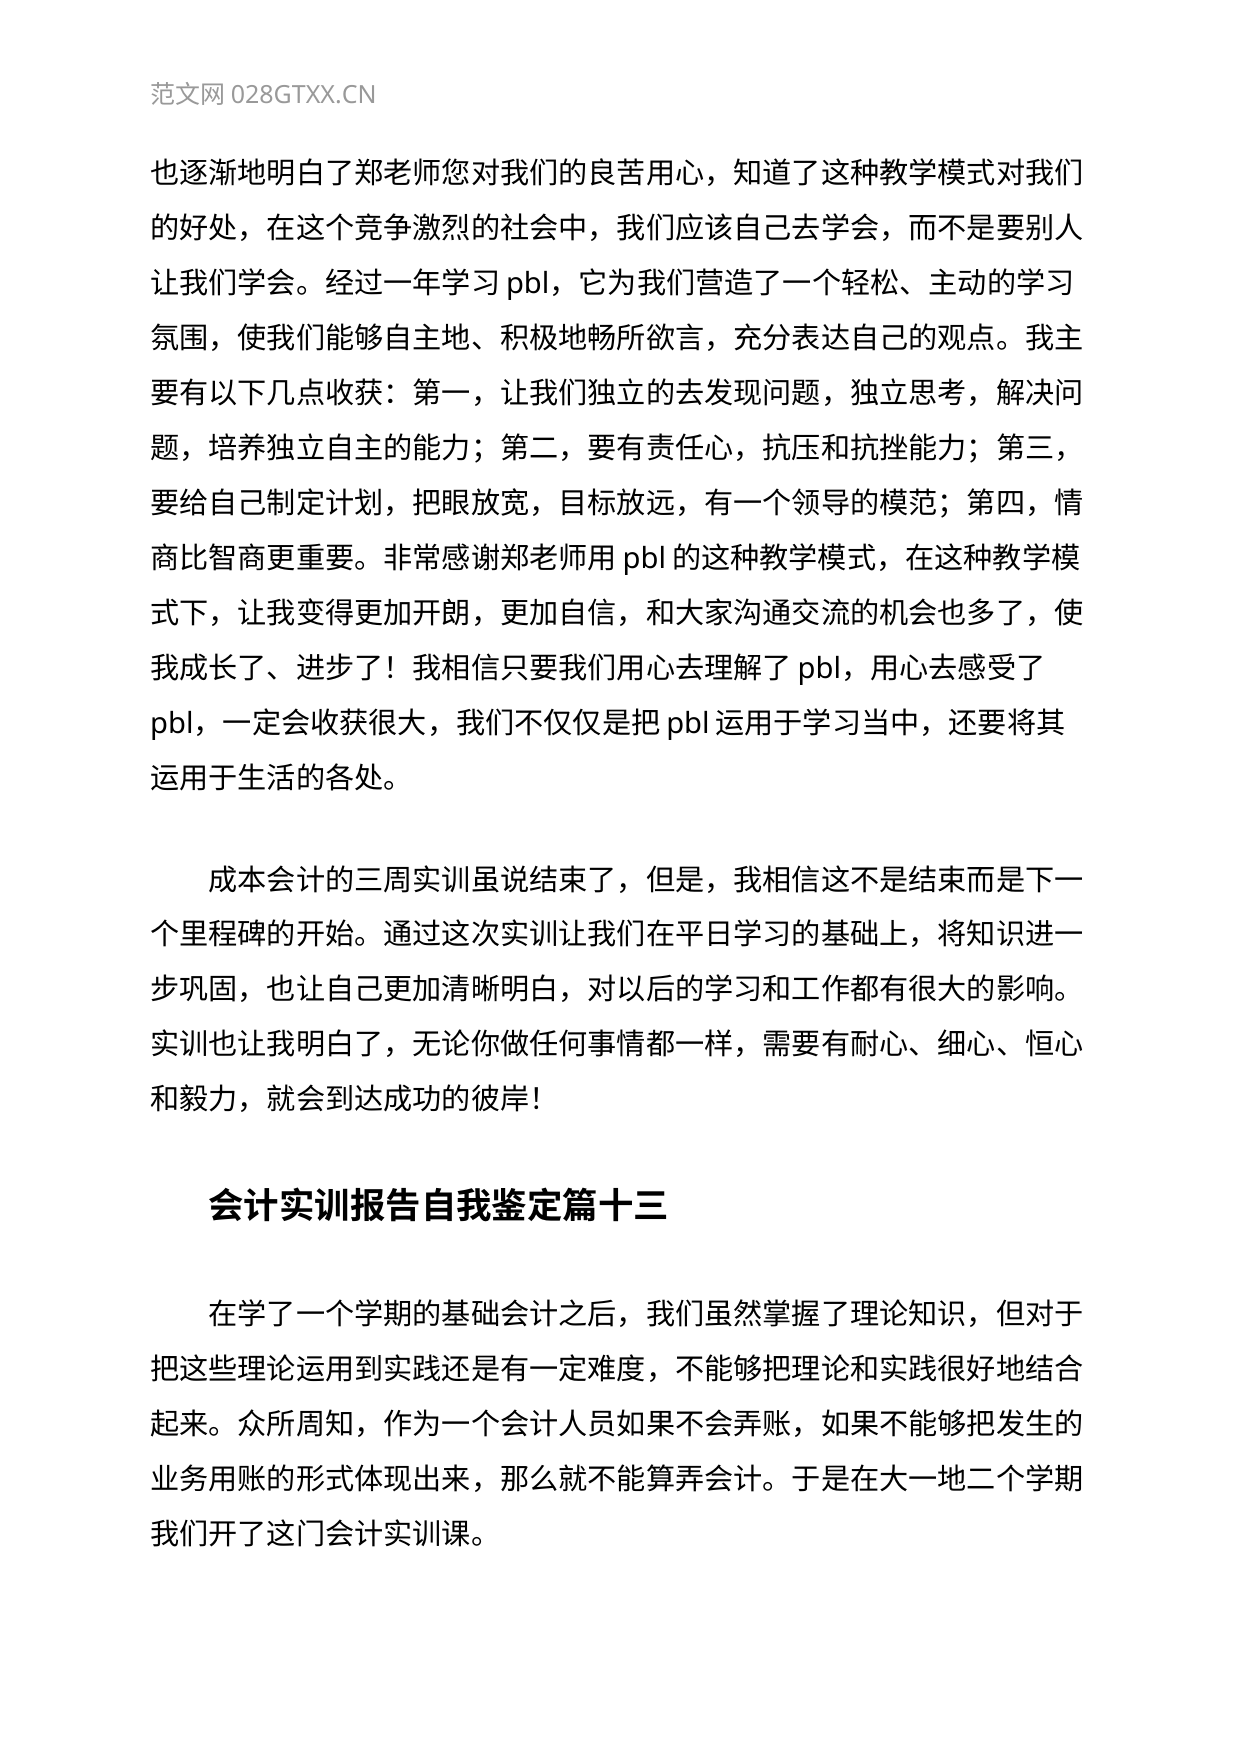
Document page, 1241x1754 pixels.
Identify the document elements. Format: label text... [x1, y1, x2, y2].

text 成本会计的三周实训虽说结束了，但是，我相信这不是结束而是下一个里程碑的开始。通过这次实训让我们在平日学习的基础上，将知识进一步巩固，也让自己更加清晰明白，对以后的学习和工作都有很大的影响。实训也让我明白了，无论你做任何事情都一样，需要有耐心、细心、恒心和毅力，就会到达成功的彼岸！ [150, 856, 1090, 1118]
text 会计实训报告自我鉴定篇十三 [150, 1177, 1090, 1229]
text 在学了一个学期的基础会计之后，我们虽然掌握了理论知识，但对于把这些理论运用到实践还是有一定难度，不能够把理论和实践很好地结合起来。众所周知，作为一个会计人员如果不会弄账，如果不能够把发生的业务用账的形式体现出来，那么就不能算弄会计。于是在大一地二个学期我们开了这门会计实训课。 [150, 1291, 1090, 1553]
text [150, 150, 1090, 797]
